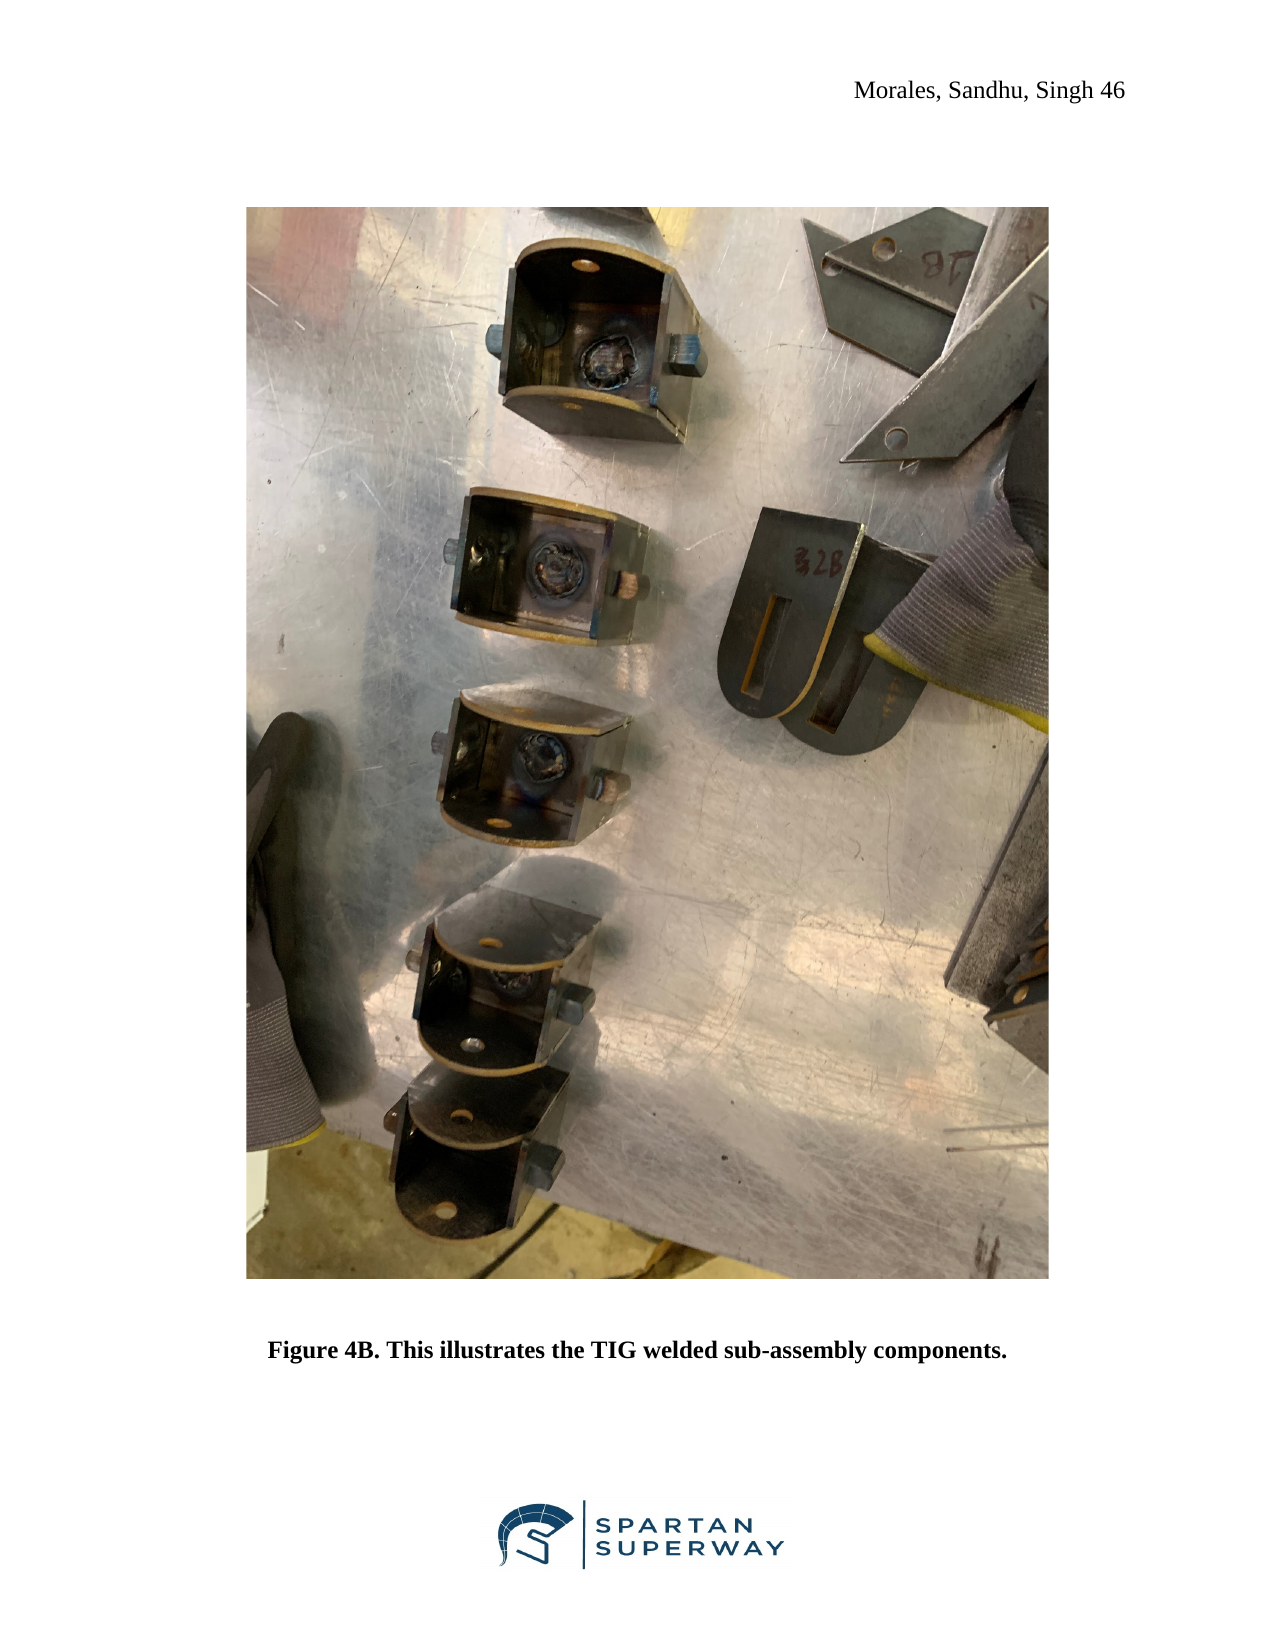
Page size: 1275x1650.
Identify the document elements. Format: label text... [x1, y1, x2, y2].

picture [479, 1495, 796, 1572]
subtitle Figure 4B. This illustrates the TIG welded sub-assembly components. [150, 1335, 1125, 1364]
picture [246, 207, 1049, 1279]
